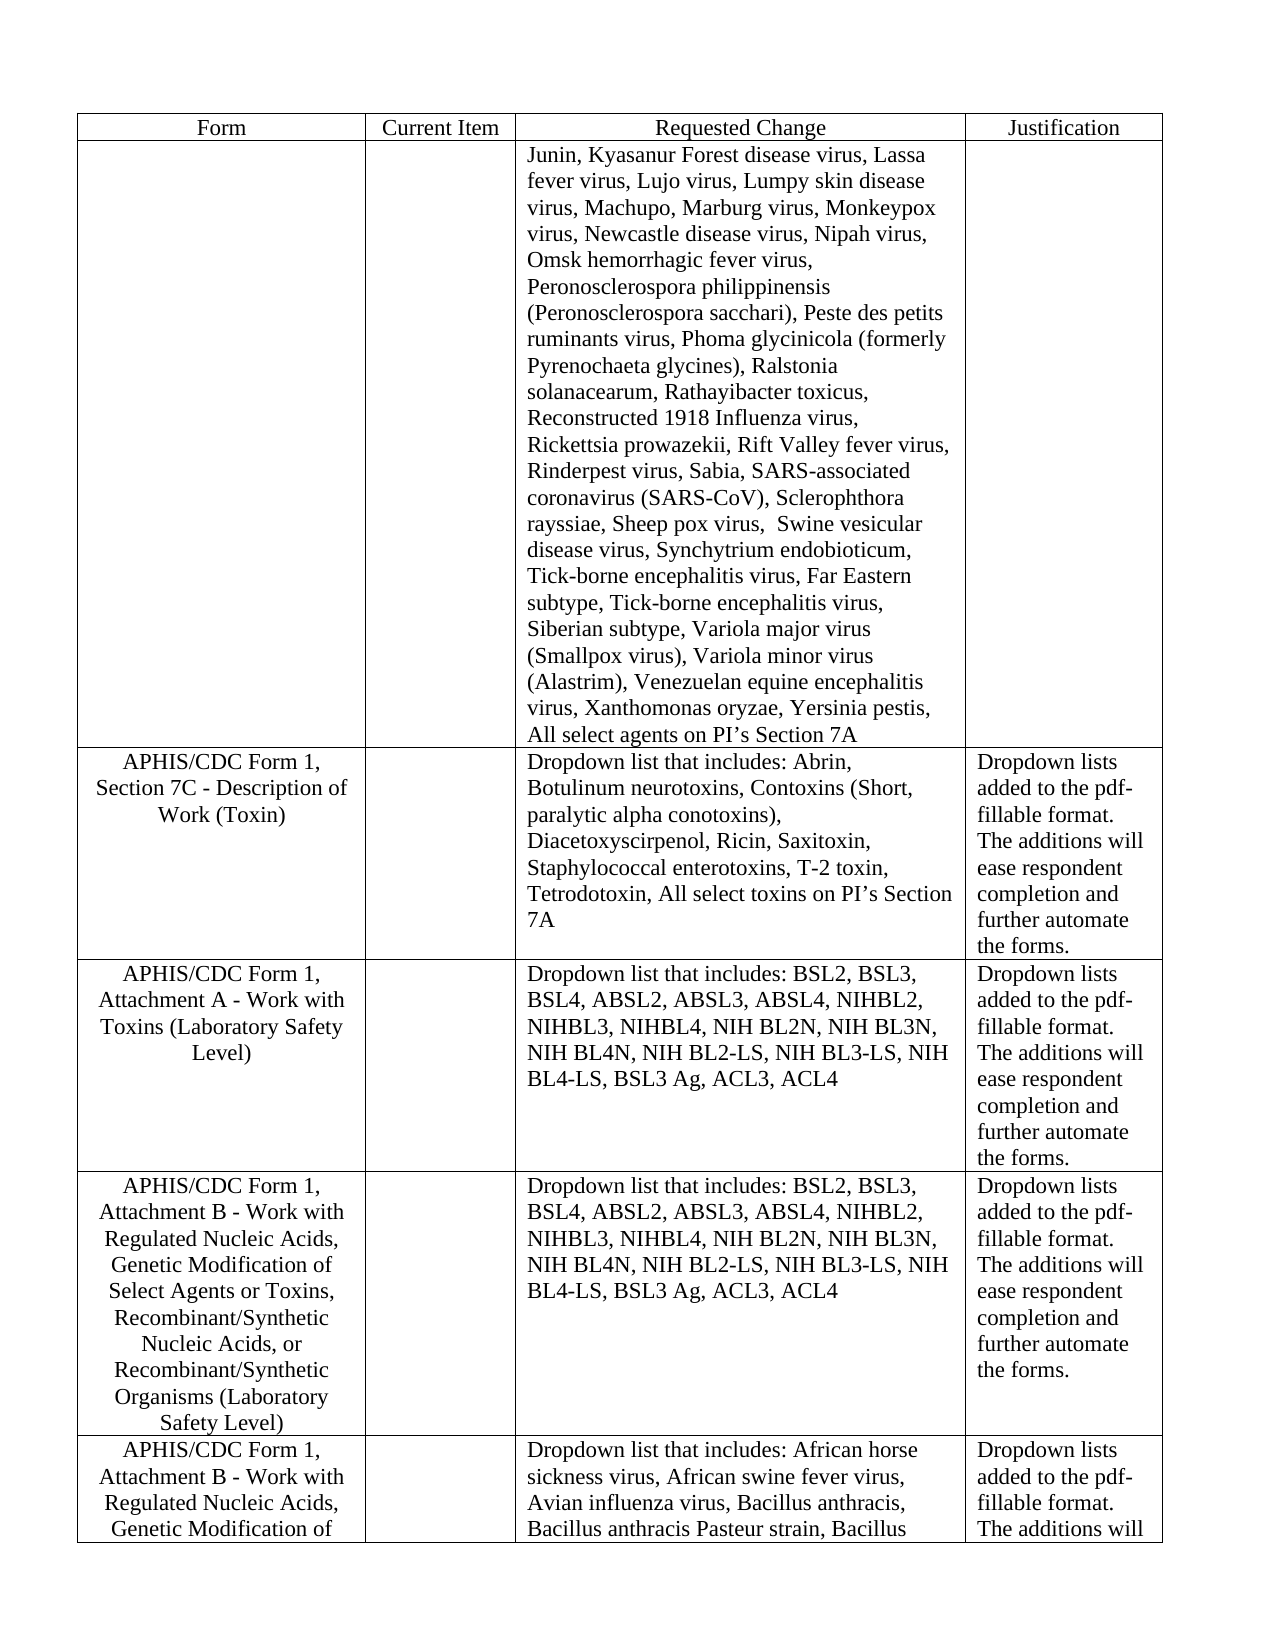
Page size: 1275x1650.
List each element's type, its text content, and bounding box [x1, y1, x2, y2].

table_header Form [78, 114, 365, 140]
table_cell [366, 141, 515, 747]
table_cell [516, 141, 965, 747]
table_cell [366, 960, 515, 1171]
table_cell [366, 1172, 515, 1435]
table_header Current Item [366, 114, 515, 140]
table_cell APHIS/CDC Form 1, Attachment B - Work with Regulated Nucleic Acids, Genetic Modification of Select Agents or Toxins, Recombinant/Synthetic Nucleic Acids, or Recombinant/Synthetic Organisms (Laboratory Safety Level) [78, 1172, 365, 1435]
table_cell Dropdown lists added to the pdf-fillable format. The additions will ease respondent completion and further automate the forms. [966, 1172, 1162, 1435]
table_cell Dropdown list that includes: BSL2, BSL3, BSL4, ABSL2, ABSL3, ABSL4, NIHBL2, NIHBL3, NIHBL4, NIH BL2N, NIH BL3N, NIH BL4N, NIH BL2-LS, NIH BL3-LS, NIH BL4-LS, BSL3 Ag, ACL3, ACL4 [516, 1172, 965, 1435]
table_cell APHIS/CDC Form 1, Attachment A - Work with Toxins (Laboratory Safety Level) [78, 960, 365, 1171]
table_header Requested Change [516, 114, 965, 140]
table_cell Dropdown list that includes: Abrin, Botulinum neurotoxins, Contoxins (Short, paralytic alpha conotoxins), Diacetoxyscirpenol, Ricin, Saxitoxin, Staphylococcal enterotoxins, T-2 toxin, Tetrodotoxin, All select toxins on PI’s Section 7A [516, 748, 965, 959]
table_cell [78, 141, 365, 747]
table_cell [366, 748, 515, 959]
table_cell Dropdown lists added to the pdf-fillable format. The additions will ease respondent completion and further automate the forms. [966, 748, 1162, 959]
table_cell Dropdown list that includes: BSL2, BSL3, BSL4, ABSL2, ABSL3, ABSL4, NIHBL2, NIHBL3, NIHBL4, NIH BL2N, NIH BL3N, NIH BL4N, NIH BL2-LS, NIH BL3-LS, NIH BL4-LS, BSL3 Ag, ACL3, ACL4 [516, 960, 965, 1171]
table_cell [516, 1436, 965, 1542]
table_cell APHIS/CDC Form 1, Section 7C - Description of Work (Toxin) [78, 748, 365, 959]
table_header Justification [966, 114, 1162, 140]
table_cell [966, 1436, 1162, 1542]
table_cell Dropdown lists added to the pdf-fillable format. The additions will ease respondent completion and further automate the forms. [966, 960, 1162, 1171]
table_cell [78, 1436, 365, 1542]
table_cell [966, 141, 1162, 747]
table_cell [366, 1436, 515, 1542]
